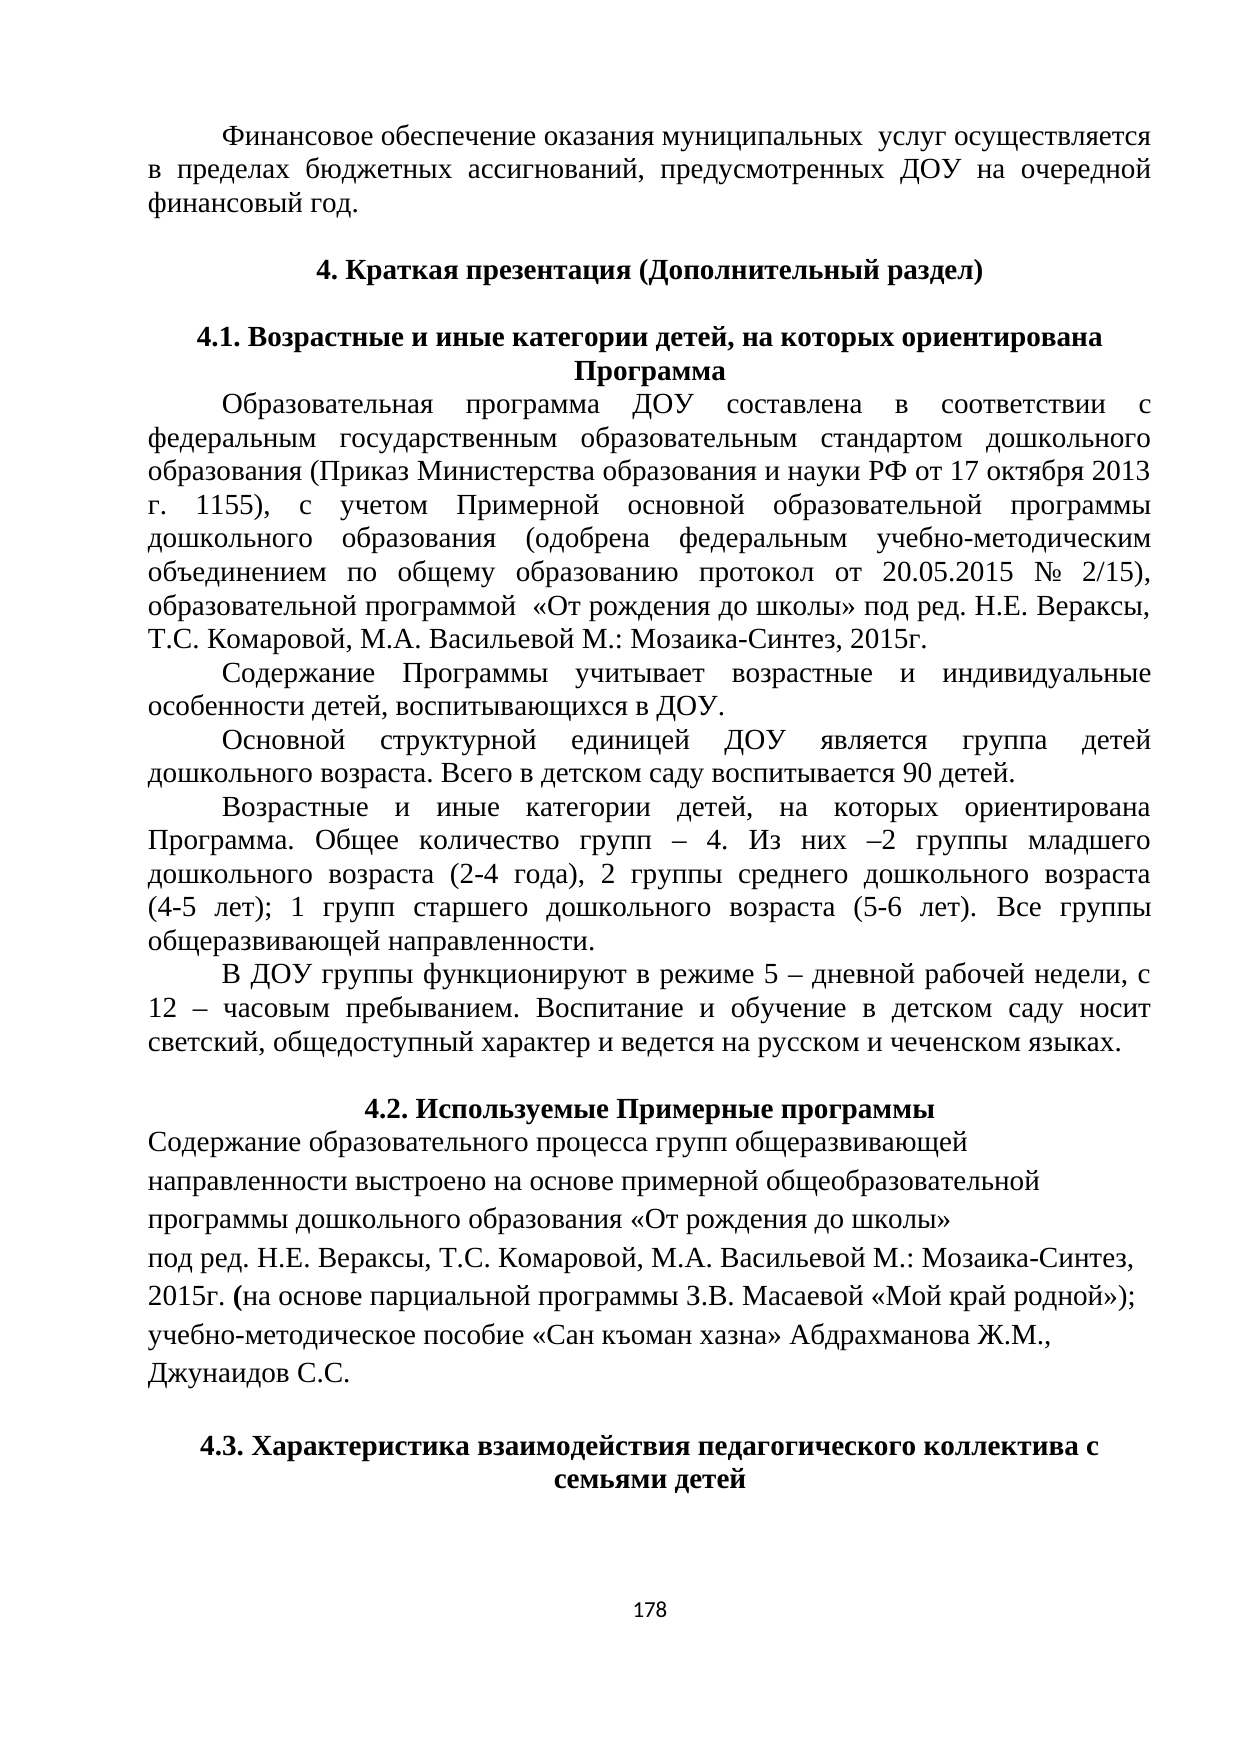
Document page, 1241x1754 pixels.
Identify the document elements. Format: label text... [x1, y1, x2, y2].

text Образовательная программа ДОУ составлена в соответствии с федеральным государственным образовательным стандартом дошкольного образования (Приказ Министерства образования и науки РФ от 17 октября 2013 г. 1155), с учетом Примерной основной образовательной программы дошкольного образования (одобрена федеральным учебно-методическим объединением по общему образованию протокол от 20.05.2015 № 2/15), образовательной программой «От рождения до школы» под ред. Н.Е. Вераксы, Т.С. Комаровой, М.А. Васильевой М.: Мозаика-Синтез, 2015г. [148, 386, 1152, 655]
text Содержание Программы учитывает возрастные и индивидуальные особенности детей, воспитывающихся в ДОУ. [148, 655, 1152, 722]
text Содержание образовательного процесса групп общеразвивающей направленности выстроено на основе примерной общеобразовательной программы дошкольного образования «От рождения до школы» под ред. Н.Е. Вераксы, Т.С. Комаровой, М.А. Васильевой М.: Мозаика-Синтез, 2015г. (на основе парциальной программы З.В. Масаевой «Мой край родной»); учебно-методическое пособие «Сан къоман хазна» Абдрахманова Ж.М., Джунаидов С.С. [148, 1124, 1152, 1389]
text 4. Краткая презентация (Дополнительный раздел) [148, 252, 1152, 286]
text 4.3. Характеристика взаимодействия педагогического коллектива с семьями детей [148, 1428, 1152, 1495]
text В ДОУ группы функционируют в режиме 5 – дневной рабочей недели, с 12 – часовым пребыванием. Воспитание и обучение в детском саду носит светский, общедоступный характер и ведется на русском и чеченском языках. [148, 957, 1152, 1057]
text 4.2. Используемые Примерные программы [148, 1091, 1152, 1124]
text Основной структурной единицей ДОУ является группа детей дошкольного возраста. Всего в детском саду воспитывается 90 детей. [148, 722, 1152, 789]
text Финансовое обеспечение оказания муниципальных услуг осуществляется в пределах бюджетных ассигнований, предусмотренных ДОУ на очередной финансовый год. [148, 118, 1152, 219]
text 4.1. Возрастные и иные категории детей, на которых ориентирована Программа [148, 319, 1152, 386]
text Возрастные и иные категории детей, на которых ориентирована Программа. Общее количество групп – 4. Из них –2 группы младшего дошкольного возраста (2-4 года), 2 группы среднего дошкольного возраста (4-5 лет); 1 групп старшего дошкольного возраста (5-6 лет). Все группы общеразвивающей направленности. [148, 789, 1152, 957]
